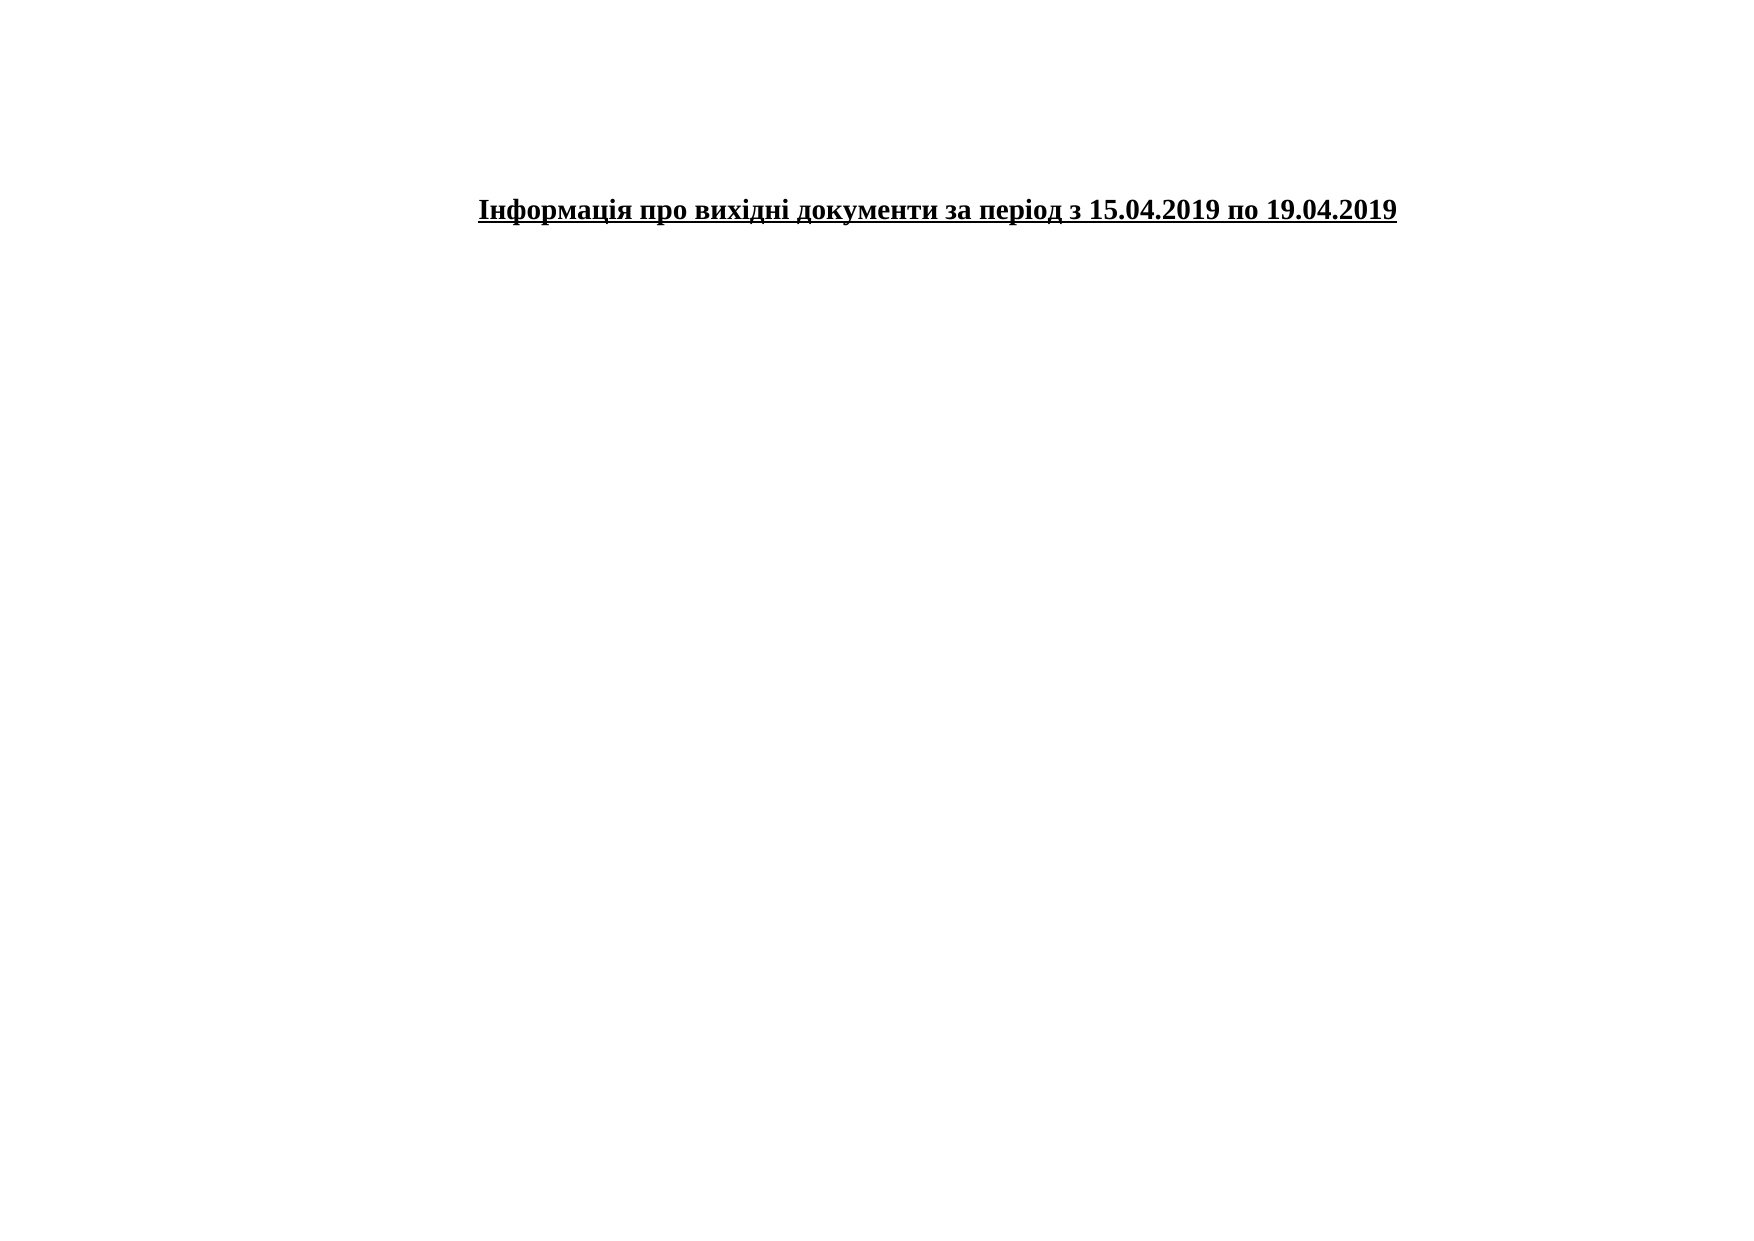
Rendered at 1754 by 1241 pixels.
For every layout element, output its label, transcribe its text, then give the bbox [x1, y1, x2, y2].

text Інформація про вихідні документи за період з 15.04.2019 по 19.04.2019 [103, 192, 1754, 226]
